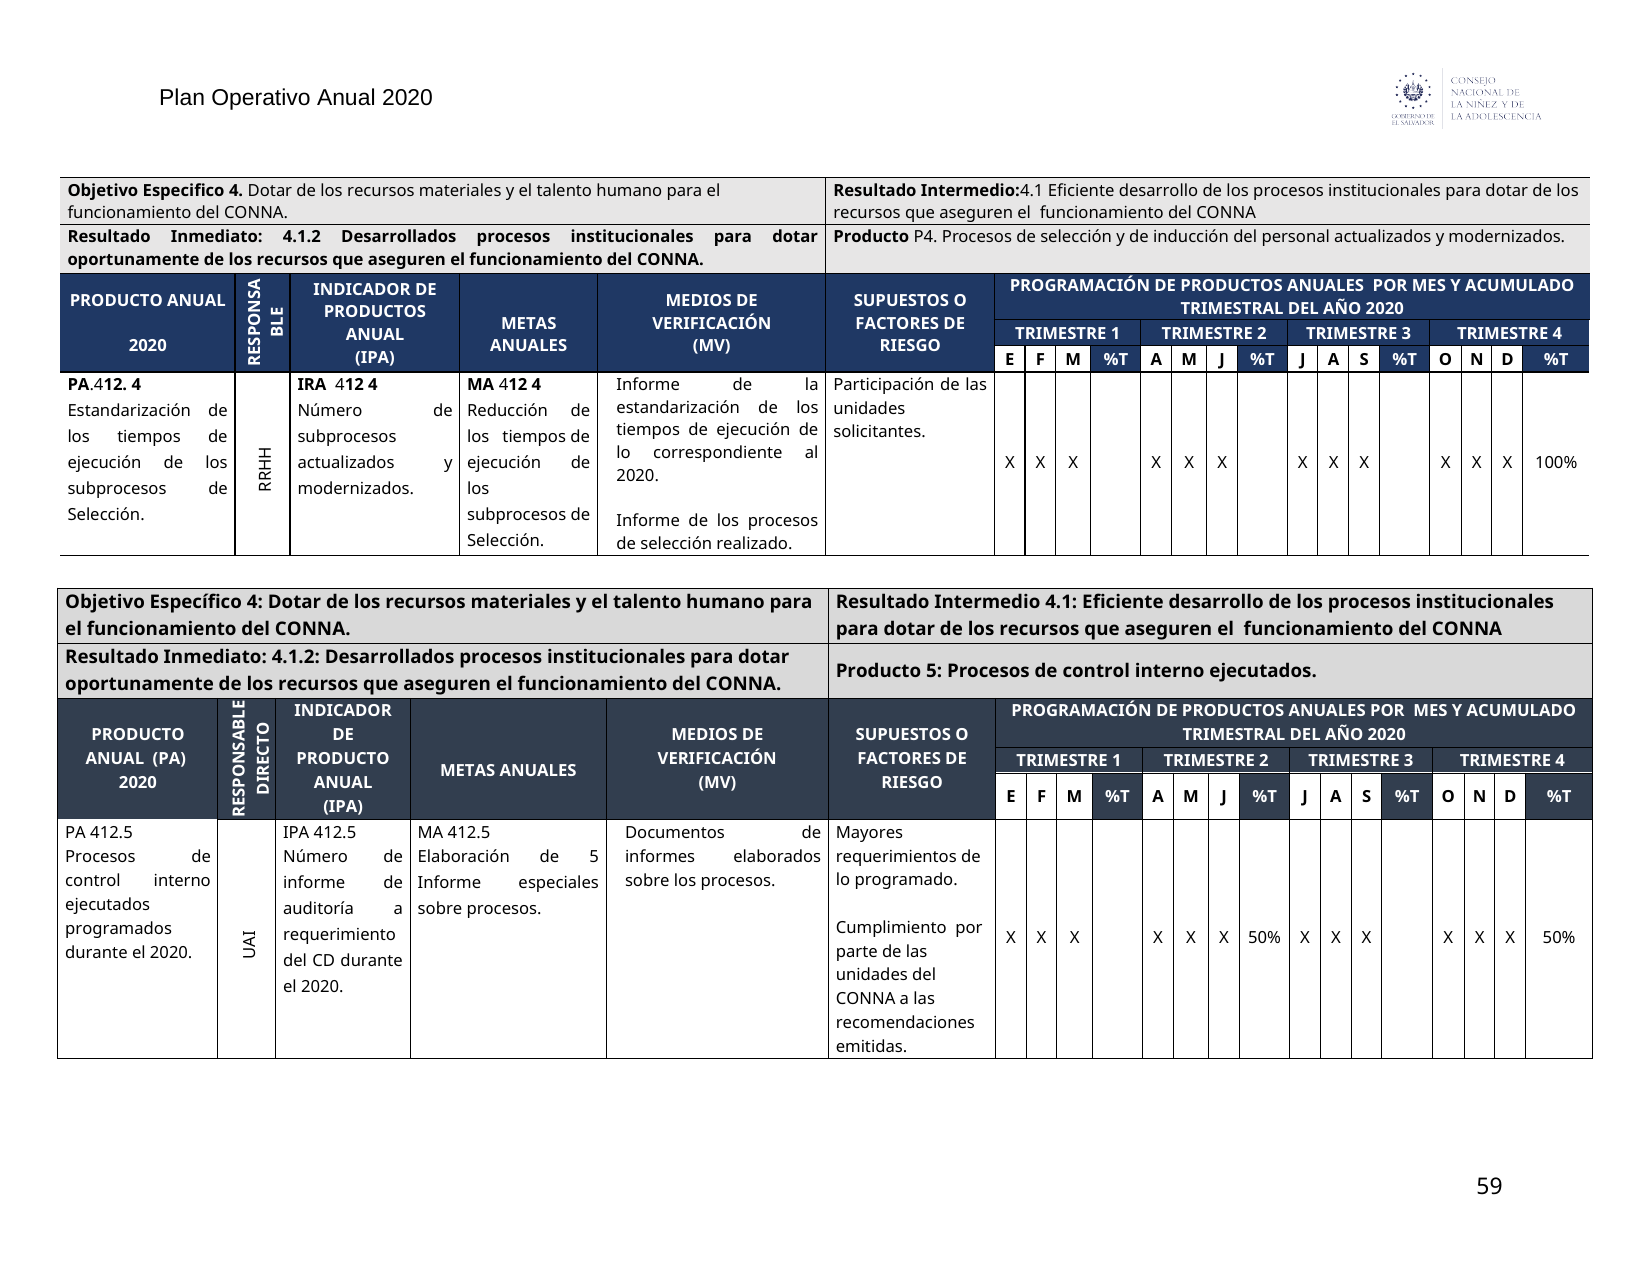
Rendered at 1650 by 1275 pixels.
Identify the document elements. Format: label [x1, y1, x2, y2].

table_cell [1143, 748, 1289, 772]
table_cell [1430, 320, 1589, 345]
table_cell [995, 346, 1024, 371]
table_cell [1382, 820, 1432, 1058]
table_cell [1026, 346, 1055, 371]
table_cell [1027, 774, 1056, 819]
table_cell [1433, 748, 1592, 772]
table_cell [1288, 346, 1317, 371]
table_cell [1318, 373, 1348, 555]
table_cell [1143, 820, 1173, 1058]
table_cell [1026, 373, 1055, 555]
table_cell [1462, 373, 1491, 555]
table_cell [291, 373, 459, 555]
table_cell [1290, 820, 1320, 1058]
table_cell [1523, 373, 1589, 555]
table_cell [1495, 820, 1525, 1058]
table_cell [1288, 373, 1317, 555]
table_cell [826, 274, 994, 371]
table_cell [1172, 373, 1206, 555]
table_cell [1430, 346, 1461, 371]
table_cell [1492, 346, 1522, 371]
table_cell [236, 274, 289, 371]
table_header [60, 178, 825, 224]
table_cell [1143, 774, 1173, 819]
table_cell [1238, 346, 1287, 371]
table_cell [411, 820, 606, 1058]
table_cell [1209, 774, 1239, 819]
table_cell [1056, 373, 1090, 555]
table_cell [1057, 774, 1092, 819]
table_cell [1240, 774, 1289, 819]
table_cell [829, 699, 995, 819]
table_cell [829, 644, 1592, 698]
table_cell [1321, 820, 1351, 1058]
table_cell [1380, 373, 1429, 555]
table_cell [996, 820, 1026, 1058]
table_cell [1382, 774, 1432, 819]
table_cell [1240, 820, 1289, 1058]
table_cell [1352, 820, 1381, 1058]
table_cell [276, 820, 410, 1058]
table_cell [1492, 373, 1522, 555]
picture [1382, 58, 1550, 139]
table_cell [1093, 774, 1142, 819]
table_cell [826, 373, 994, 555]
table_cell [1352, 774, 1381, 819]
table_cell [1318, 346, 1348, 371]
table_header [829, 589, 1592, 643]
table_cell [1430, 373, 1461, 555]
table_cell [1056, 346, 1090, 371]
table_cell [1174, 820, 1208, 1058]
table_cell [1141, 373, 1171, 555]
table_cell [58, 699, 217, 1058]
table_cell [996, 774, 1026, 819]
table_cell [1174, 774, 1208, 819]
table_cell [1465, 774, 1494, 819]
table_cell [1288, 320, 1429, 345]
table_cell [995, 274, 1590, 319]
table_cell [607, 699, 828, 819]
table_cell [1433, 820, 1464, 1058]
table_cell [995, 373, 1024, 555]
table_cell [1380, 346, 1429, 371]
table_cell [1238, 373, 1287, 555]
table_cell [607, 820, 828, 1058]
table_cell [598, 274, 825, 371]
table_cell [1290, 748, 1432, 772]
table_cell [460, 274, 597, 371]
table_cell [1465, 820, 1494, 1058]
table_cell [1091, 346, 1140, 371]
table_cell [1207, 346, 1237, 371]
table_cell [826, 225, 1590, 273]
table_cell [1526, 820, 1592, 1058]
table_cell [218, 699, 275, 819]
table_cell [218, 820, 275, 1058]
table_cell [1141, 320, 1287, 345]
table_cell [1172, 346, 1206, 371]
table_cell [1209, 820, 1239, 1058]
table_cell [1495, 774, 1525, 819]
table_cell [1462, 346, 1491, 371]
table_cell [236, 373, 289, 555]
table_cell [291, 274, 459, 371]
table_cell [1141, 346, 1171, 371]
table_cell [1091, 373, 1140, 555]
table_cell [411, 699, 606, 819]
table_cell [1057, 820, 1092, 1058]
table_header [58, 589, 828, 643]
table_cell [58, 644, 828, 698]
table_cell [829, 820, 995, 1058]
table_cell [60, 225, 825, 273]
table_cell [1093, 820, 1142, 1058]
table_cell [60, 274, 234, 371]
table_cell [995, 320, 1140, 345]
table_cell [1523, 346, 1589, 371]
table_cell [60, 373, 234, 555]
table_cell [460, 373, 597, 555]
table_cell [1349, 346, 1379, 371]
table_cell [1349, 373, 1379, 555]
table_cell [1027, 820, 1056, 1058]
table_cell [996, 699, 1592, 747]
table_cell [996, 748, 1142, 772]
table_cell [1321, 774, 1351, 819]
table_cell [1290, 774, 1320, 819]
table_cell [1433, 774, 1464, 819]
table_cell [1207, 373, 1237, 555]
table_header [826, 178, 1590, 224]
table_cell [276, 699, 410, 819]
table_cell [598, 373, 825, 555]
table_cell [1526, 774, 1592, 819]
